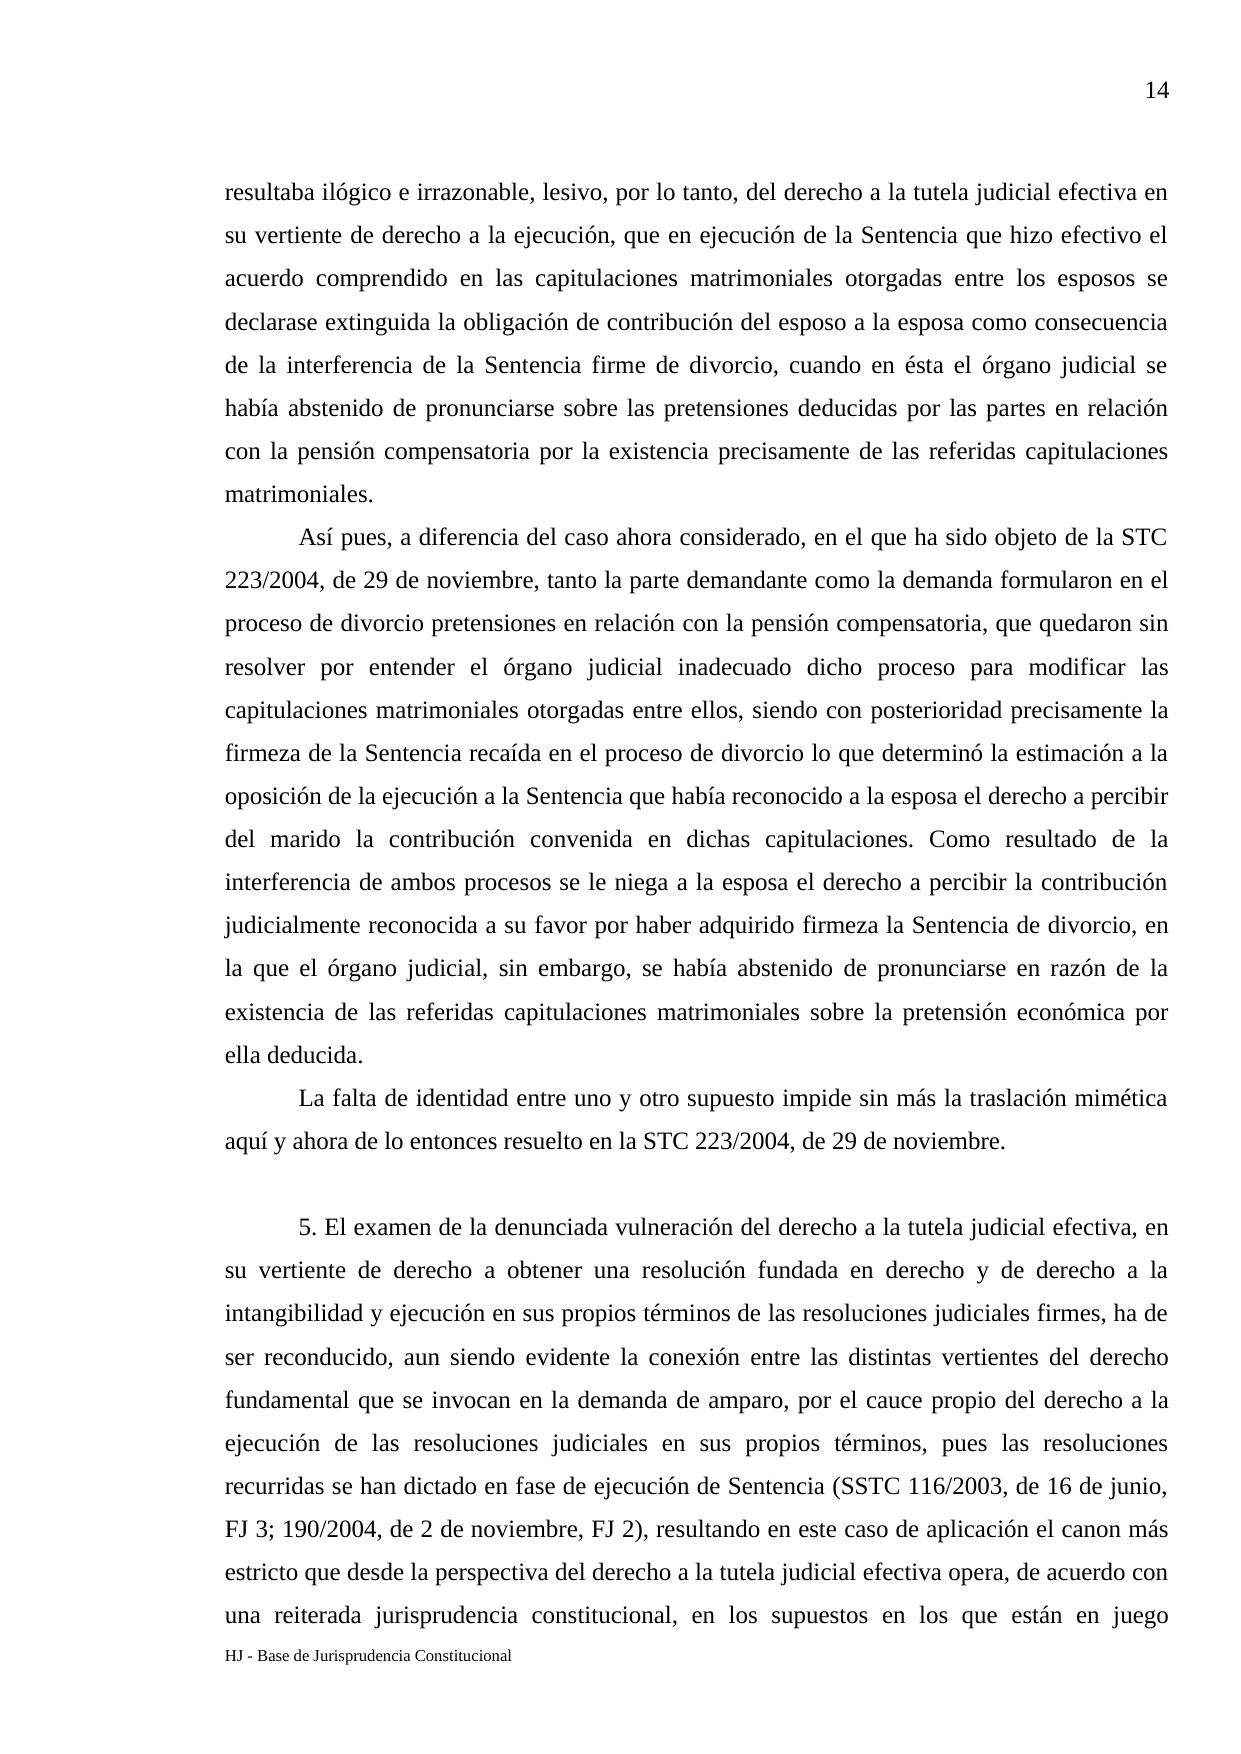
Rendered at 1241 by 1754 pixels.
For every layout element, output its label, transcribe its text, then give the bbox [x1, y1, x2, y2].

text La falta de identidad entre uno y otro supuesto impide sin más la traslación mimética aquí y ahora de lo entonces resuelto en la STC 223/2004, de 29 de noviembre. [224, 1083, 1169, 1155]
text Así pues, a diferencia del caso ahora considerado, en el que ha sido objeto de la STC 223/2004, de 29 de noviembre, tanto la parte demandante como la demanda formularon en el proceso de divorcio pretensiones en relación con la pensión compensatoria, que quedaron sin resolver por entender el órgano judicial inadecuado dicho proceso para modificar las capitulaciones matrimoniales otorgadas entre ellos, siendo con posterioridad precisamente la firmeza de la Sentencia recaída en el proceso de divorcio lo que determinó la estimación a la oposición de la ejecución a la Sentencia que había reconocido a la esposa el derecho a percibir del marido la contribución convenida en dichas capitulaciones. Como resultado de la interferencia de ambos procesos se le niega a la esposa el derecho a percibir la contribución judicialmente reconocida a su favor por haber adquirido firmeza la Sentencia de divorcio, en la que el órgano judicial, sin embargo, se había abstenido de pronunciarse en razón de la existencia de las referidas capitulaciones matrimoniales sobre la pretensión económica por ella deducida. [224, 522, 1169, 1068]
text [224, 1212, 1169, 1629]
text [224, 177, 1169, 508]
